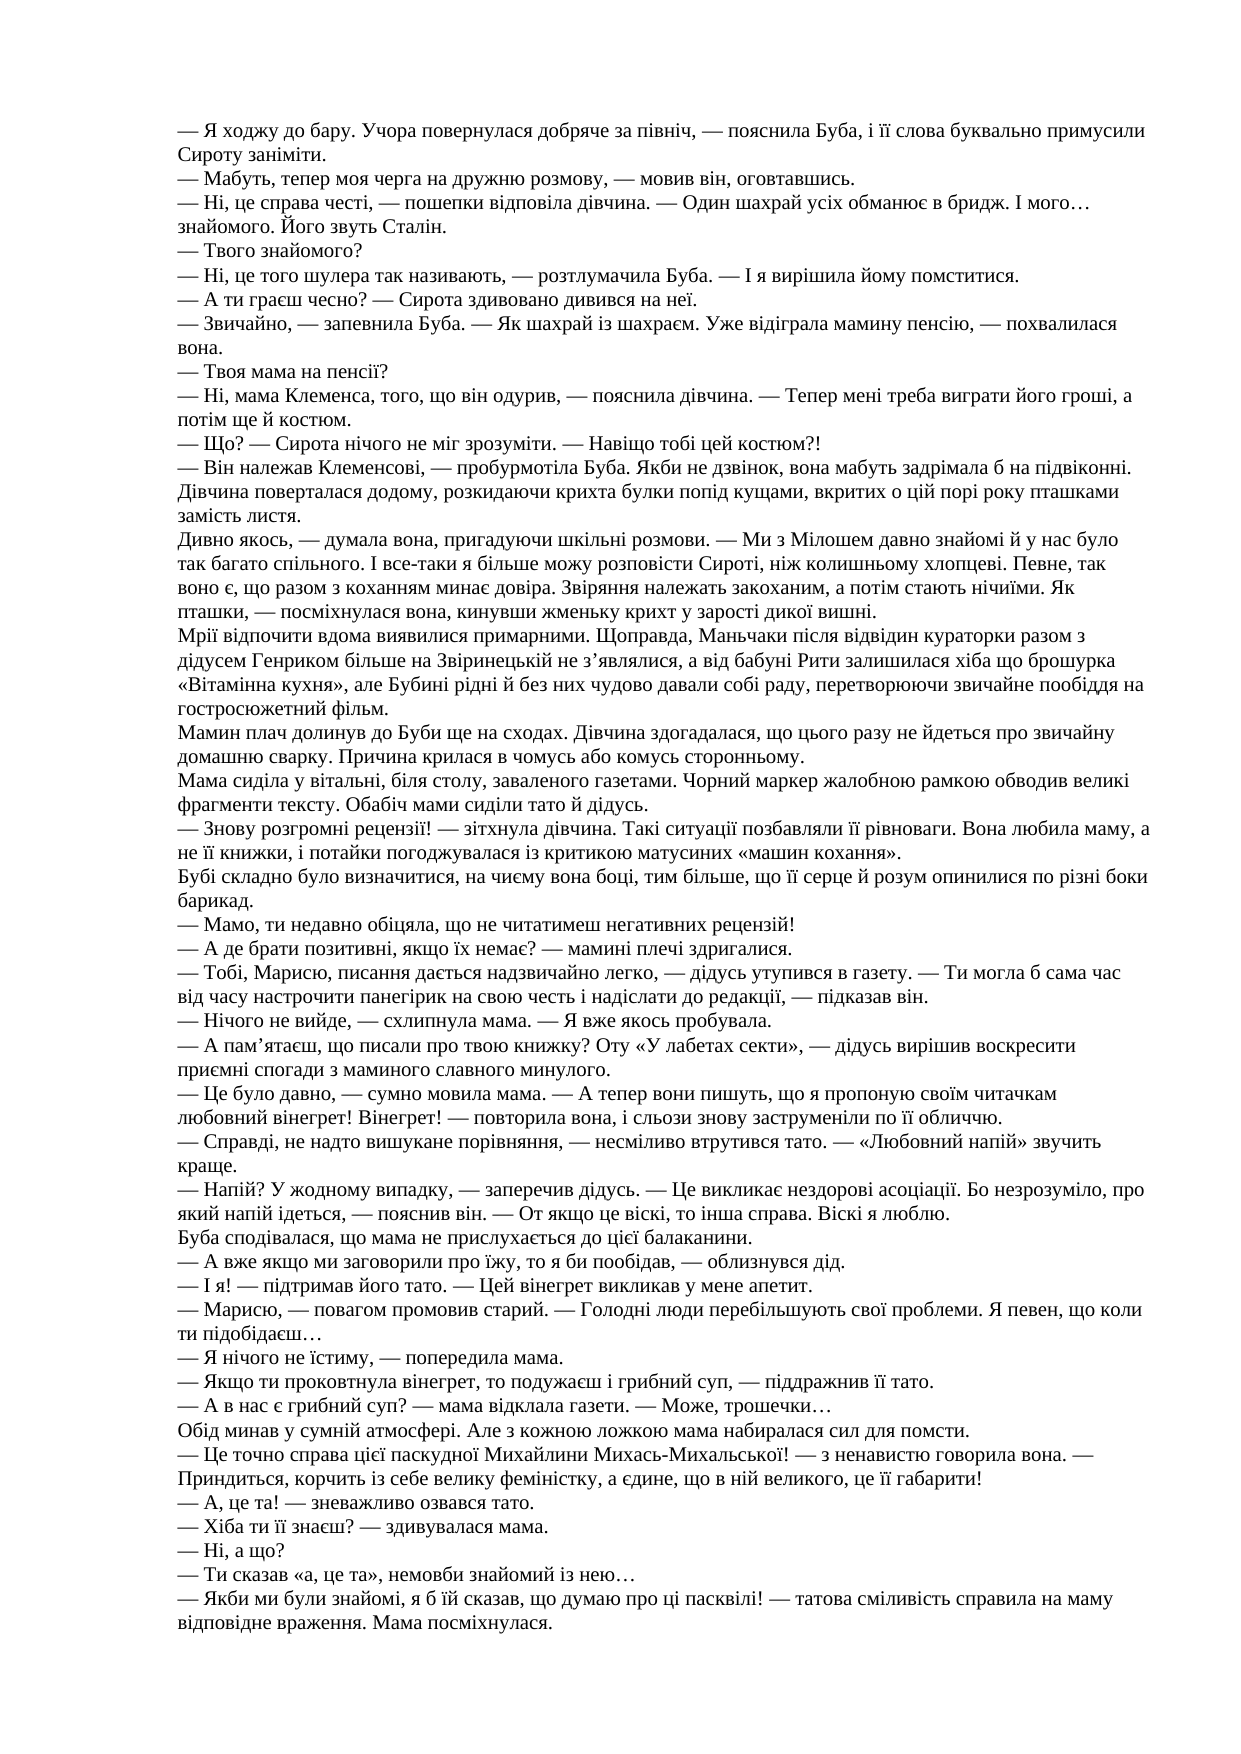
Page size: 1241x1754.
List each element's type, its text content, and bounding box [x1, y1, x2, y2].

text Дівчина поверталася додому, розкидаючи крихта булки попід кущами, вкритих о цій порі року пташками замість листя. [177, 479, 1152, 527]
text — А вже якщо ми заговорили про їжу, то я би пообідав, — облизнувся дід. [177, 1249, 1152, 1273]
text — Мамо, ти недавно обіцяла, що не читатимеш негативних рецензій! [177, 912, 1152, 936]
text Буба сподівалася, що мама не прислухається до цієї балаканини. [177, 1225, 1152, 1249]
text Обід минав у сумній атмосфері. Але з кожною ложкою мама набиралася сил для помсти. [177, 1417, 1152, 1442]
text — І я! — підтримав його тато. — Цей вінегрет викликав у мене апетит. [177, 1273, 1152, 1297]
text — Напій? У жодному випадку, — заперечив дідусь. — Це викликає нездорові асоціації. Бо незрозуміло, про який напій ідеться, — пояснив він. — От якщо це віскі, то інша справа. Віскі я люблю. [177, 1177, 1152, 1225]
text — Це точно справа цієї паскудної Михайлини Михась-Михальської! — з ненавистю говорила вона. — Приндиться, корчить із себе велику феміністку, а єдине, що в ній великого, це її габарити! [177, 1442, 1152, 1490]
text — Якби ми були знайомі, я б їй сказав, що думаю про ці пасквілі! — татова сміливість справила на маму відповідне враження. Мама посміхнулася. [177, 1586, 1152, 1634]
text — Ти сказав «а, це та», немовби знайомий із нею… [177, 1562, 1152, 1586]
text — Нічого не вийде, — схлипнула мама. — Я вже якось пробувала. [177, 1008, 1152, 1032]
text — Я ходжу до бару. Учора повернулася добряче за північ, — пояснила Буба, і її слова буквально примусили Сироту заніміти. [177, 118, 1152, 166]
text — Ні, а що? [177, 1538, 1152, 1562]
text — Він належав Клеменсові, — пробурмотіла Буба. Якби не дзвінок, вона мабуть задрімала б на підвіконні. [177, 455, 1152, 479]
text — Справді, не надто вишукане порівняння, — несміливо втрутився тато. — «Любовний напій» звучить краще. [177, 1129, 1152, 1177]
text — Я нічого не їстиму, — попередила мама. [177, 1345, 1152, 1369]
text — Ні, це справа честі, — пошепки відповіла дівчина. — Один шахрай усіх обманює в бридж. І мого… знайомого. Його звуть Сталін. [177, 190, 1152, 238]
text — Твоя мама на пенсії? [177, 359, 1152, 383]
text — А, це та! — зневажливо озвався тато. [177, 1490, 1152, 1514]
text — А пам’ятаєш, що писали про твою книжку? Оту «У лабетах секти», — дідусь вирішив воскресити приємні спогади з маминого славного минулого. [177, 1032, 1152, 1081]
text Бубі складно було визначитися, на чиєму вона боці, тим більше, що її серце й розум опинилися по різні боки барикад. [177, 864, 1152, 912]
text — Ні, це того шулера так називають, — розтлумачила Буба. — І я вирішила йому помститися. [177, 262, 1152, 287]
text — Якщо ти проковтнула вінегрет, то подужаєш і грибний суп, — піддражнив її тато. [177, 1369, 1152, 1393]
text — А ти граєш чесно? — Сирота здивовано дивився на неї. [177, 287, 1152, 311]
text — А де брати позитивні, якщо їх немає? — мамині плечі здригалися. [177, 936, 1152, 960]
text — Твого знайомого? [177, 238, 1152, 262]
text — А в нас є грибний суп? — мама відклала газети. — Може, трошечки… [177, 1393, 1152, 1417]
text — Марисю, — повагом промовив старий. — Голодні люди перебільшують свої проблеми. Я певен, що коли ти підобідаєш… [177, 1297, 1152, 1345]
text — Що? — Сирота нічого не міг зрозуміти. — Навіщо тобі цей костюм?! [177, 431, 1152, 455]
text — Знову розгромні рецензії! — зітхнула дівчина. Такі ситуації позбавляли її рівноваги. Вона любила маму, а не її книжки, і потайки погоджувалася із критикою матусиних «машин кохання». [177, 816, 1152, 864]
text Мрії відпочити вдома виявилися примарними. Щоправда, Маньчаки після відвідин кураторки разом з дідусем Генриком більше на Звіринецькій не з’являлися, а від бабуні Рити залишилася хіба що брошурка «Вітамінна кухня», але Бубині рідні й без них чудово давали собі раду, перетворюючи звичайне пообіддя на гостросюжетний фільм. [177, 623, 1152, 720]
text Дивно якось, — думала вона, пригадуючи шкільні розмови. — Ми з Мілошем давно знайомі й у нас було так багато спільного. І все-таки я більше можу розповісти Сироті, ніж колишньому хлопцеві. Певне, так воно є, що разом з коханням минає довіра. Звіряння належать закоханим, а потім стають нічиїми. Як пташки, — посміхнулася вона, кинувши жменьку крихт у зарості дикої вишні. [177, 527, 1152, 623]
text Мамин плач долинув до Буби ще на сходах. Дівчина здогадалася, що цього разу не йдеться про звичайну домашню сварку. Причина крилася в чомусь або комусь сторонньому. [177, 720, 1152, 768]
text — Хіба ти її знаєш? — здивувалася мама. [177, 1514, 1152, 1538]
text — Мабуть, тепер моя черга на дружню розмову, — мовив він, оговтавшись. [177, 166, 1152, 190]
text — Звичайно, — запевнила Буба. — Як шахрай із шахраєм. Уже відіграла мамину пенсію, — похвалилася вона. [177, 311, 1152, 359]
text — Тобі, Марисю, писання дається надзвичайно легко, — дідусь утупився в газету. — Ти могла б сама час від часу настрочити панегірик на свою честь і надіслати до редакції, — підказав він. [177, 960, 1152, 1008]
text — Це було давно, — сумно мовила мама. — А тепер вони пишуть, що я пропоную своїм читачкам любовний вінегрет! Вінегрет! — повторила вона, і сльози знову заструменіли по її обличчю. [177, 1081, 1152, 1129]
text — Ні, мама Клеменса, того, що він одурив, — пояснила дівчина. — Тепер мені треба виграти його гроші, а потім ще й костюм. [177, 383, 1152, 431]
text Мама сиділа у вітальні, біля столу, заваленого газетами. Чорний маркер жалобною рамкою обводив великі фрагменти тексту. Обабіч мами сиділи тато й дідусь. [177, 768, 1152, 816]
